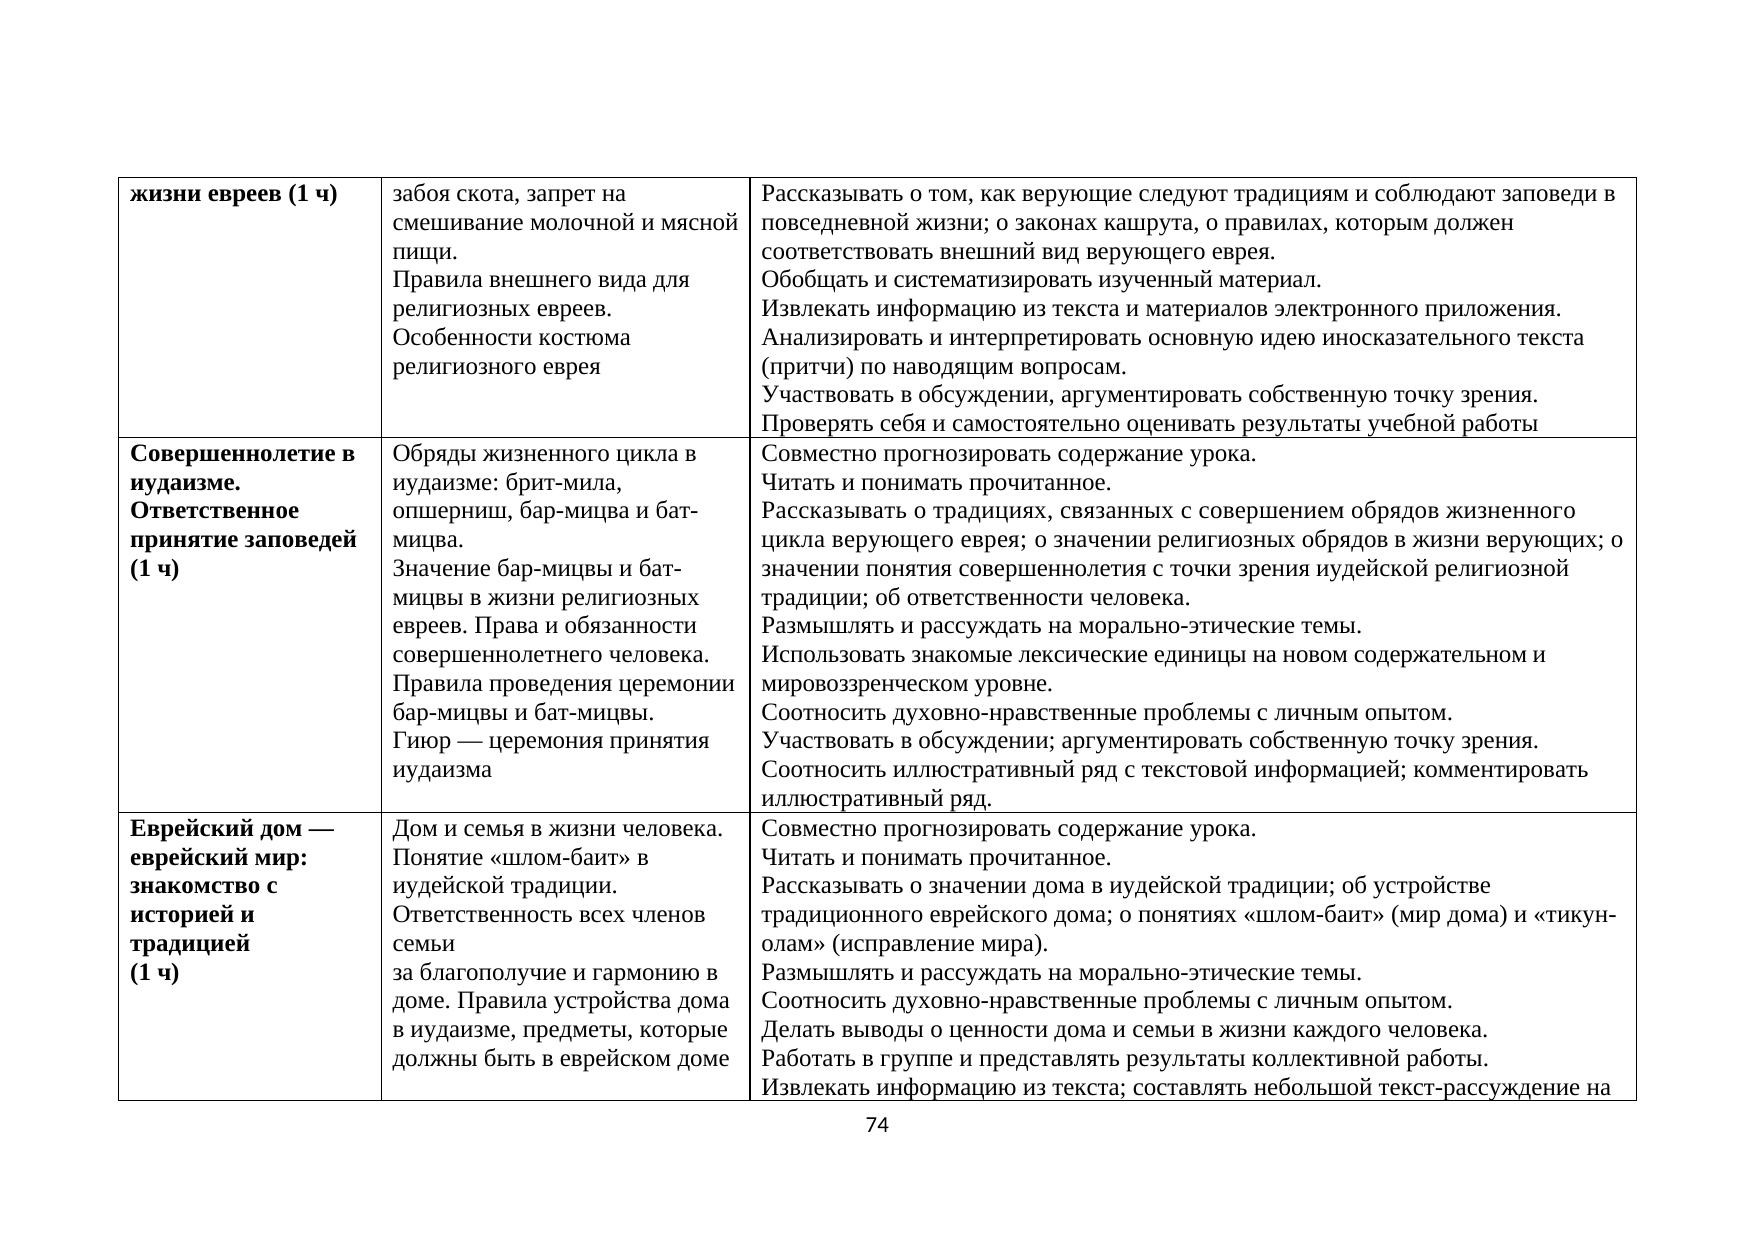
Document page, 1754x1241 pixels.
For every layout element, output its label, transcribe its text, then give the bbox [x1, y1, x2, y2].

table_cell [382, 178, 749, 437]
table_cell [751, 178, 1636, 437]
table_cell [119, 813, 381, 1100]
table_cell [382, 813, 749, 1100]
table_cell Совершеннолетие в иудаизме. Ответственное принятие заповедей (1 ч) [119, 438, 381, 812]
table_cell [751, 813, 1636, 1100]
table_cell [119, 178, 381, 437]
table_cell Совместно прогнозировать содержание урока. Читать и понимать прочитанное. Рассказывать о традициях, связанных с совершением обрядов жизненного цикла верующего еврея; о значении религиозных обрядов в жизни верующих; о значении понятия совершеннолетия с точки зрения иудейской религиозной традиции; об ответственности человека. Размышлять и рассуждать на морально-этические темы. Использовать знакомые лексические единицы на новом содержательном и мировоззренческом уровне. Соотносить духовно-нравственные проблемы с личным опытом. Участвовать в обсуждении; аргументировать собственную точку зрения. Соотносить иллюстративный ряд с текстовой информацией; комментировать иллюстративный ряд. [751, 438, 1636, 812]
table_cell Обряды жизненного цикла в иудаизме: брит-мила, опшерниш, бар-мицва и бат-мицва. Значение бар-мицвы и бат-мицвы в жизни религиозных евреев. Права и обязанности совершеннолетнего человека. Правила проведения церемонии бар-мицвы и бат-мицвы. Гиюр — церемония принятия иудаизма [382, 438, 749, 812]
